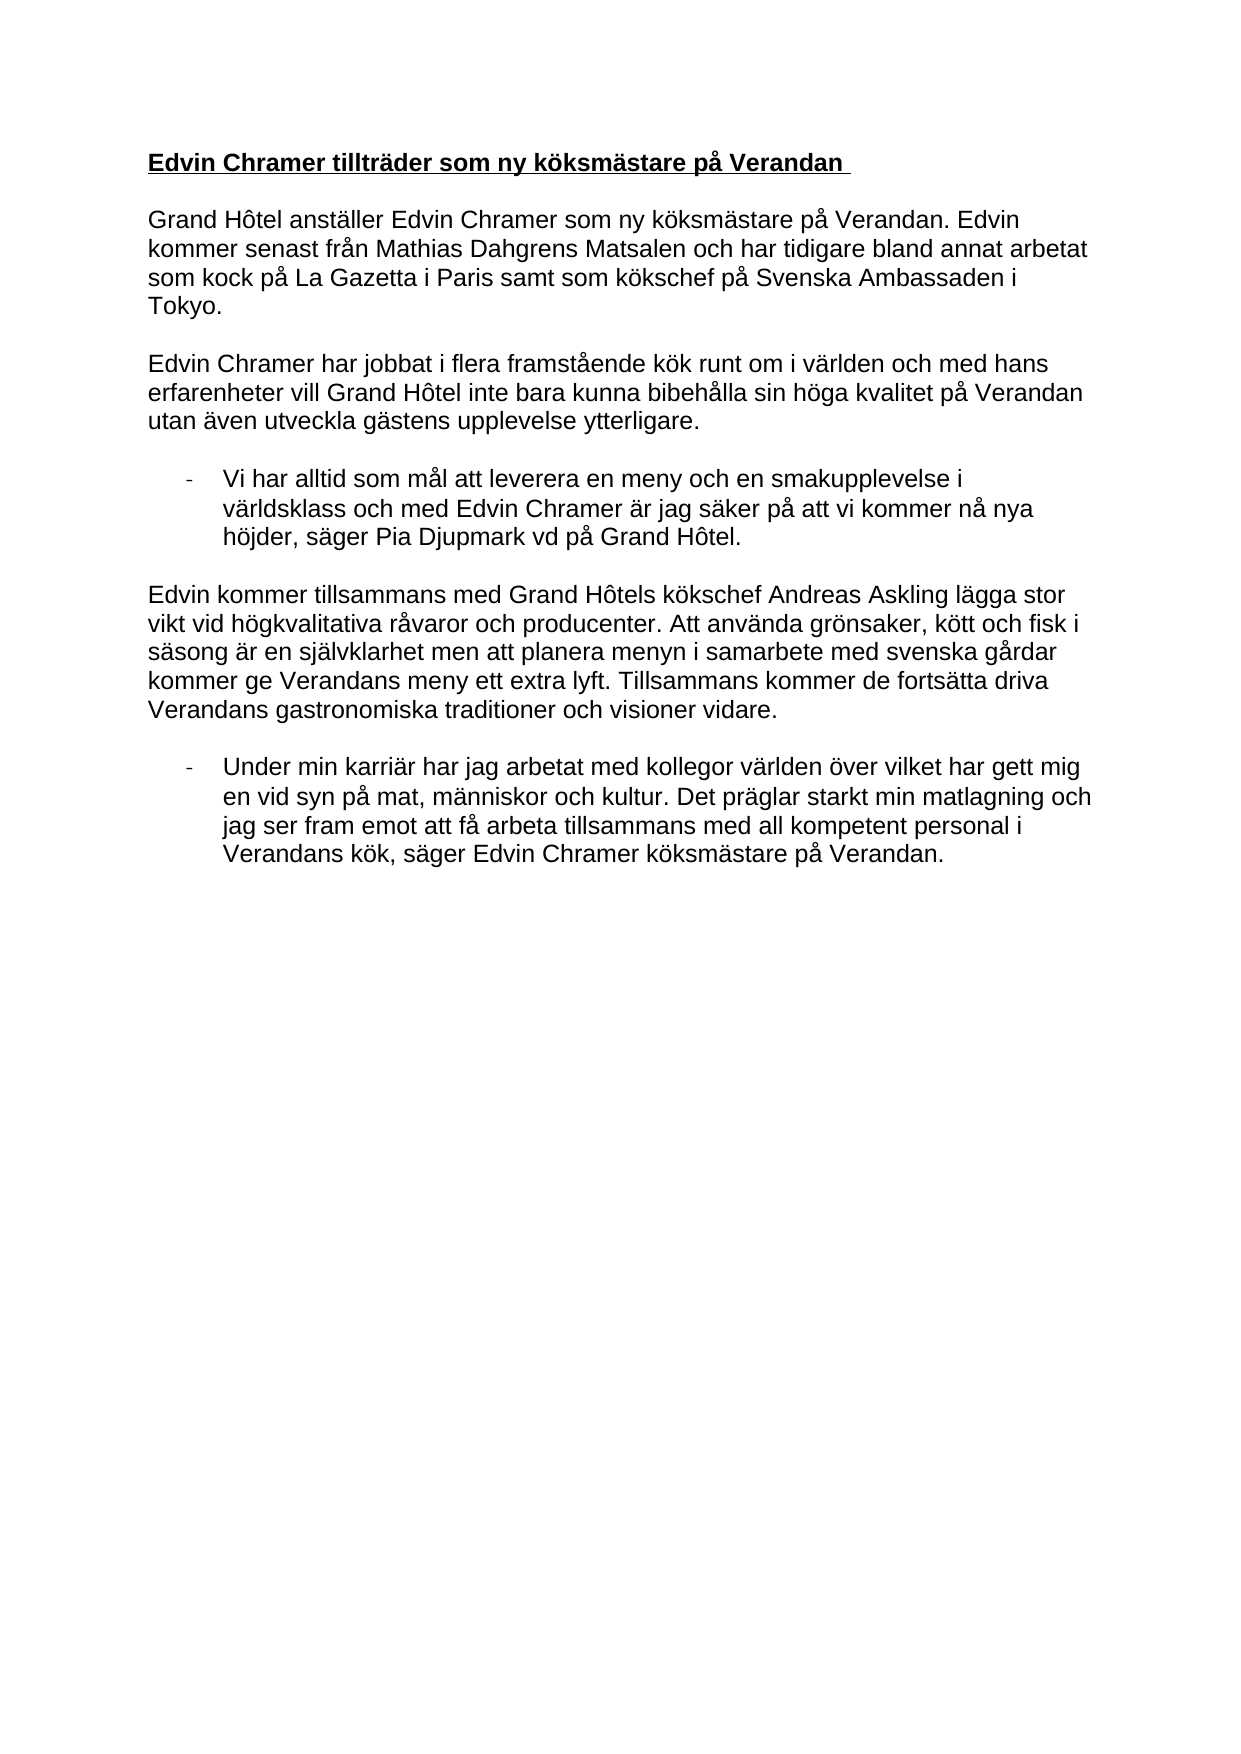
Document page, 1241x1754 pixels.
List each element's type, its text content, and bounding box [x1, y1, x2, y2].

text Edvin kommer tillsammans med Grand Hôtels kökschef Andreas Askling lägga stor vikt vid högkvalitativa råvaror och producenter. Att använda grönsaker, kött och fisk i säsong är en självklarhet men att planera menyn i samarbete med svenska gårdar kommer ge Verandans meny ett extra lyft. Tillsammans kommer de fortsätta driva Verandans gastronomiska traditioner och visioner vidare. [148, 580, 1093, 723]
list Under min karriär har jag arbetat med kollegor världen över vilket har gett mig en vid syn på mat, människor och kultur. Det präglar starkt min matlagning och jag ser fram emot att få arbeta tillsammans med all kompetent personal i Verandans kök, säger Edvin Chramer köksmästare på Verandan. [185, 752, 1093, 898]
list Vi har alltid som mål att leverera en meny och en smakupplevelse i världsklass och med Edvin Chramer är jag säker på att vi kommer nå nya höjder, säger Pia Djupmark vd på Grand Hôtel. [185, 464, 1093, 551]
text Edvin Chramer tillträder som ny köksmästare på Verandan [148, 148, 1093, 176]
text Grand Hôtel anställer Edvin Chramer som ny köksmästare på Verandan. Edvin kommer senast från Mathias Dahgrens Matsalen och har tidigare bland annat arbetat som kock på La Gazetta i Paris samt som kökschef på Svenska Ambassaden i Tokyo. [148, 205, 1093, 320]
text Edvin Chramer har jobbat i flera framstående kök runt om i världen och med hans erfarenheter vill Grand Hôtel inte bara kunna bibehålla sin höga kvalitet på Verandan utan även utveckla gästens upplevelse ytterligare. [148, 349, 1093, 435]
